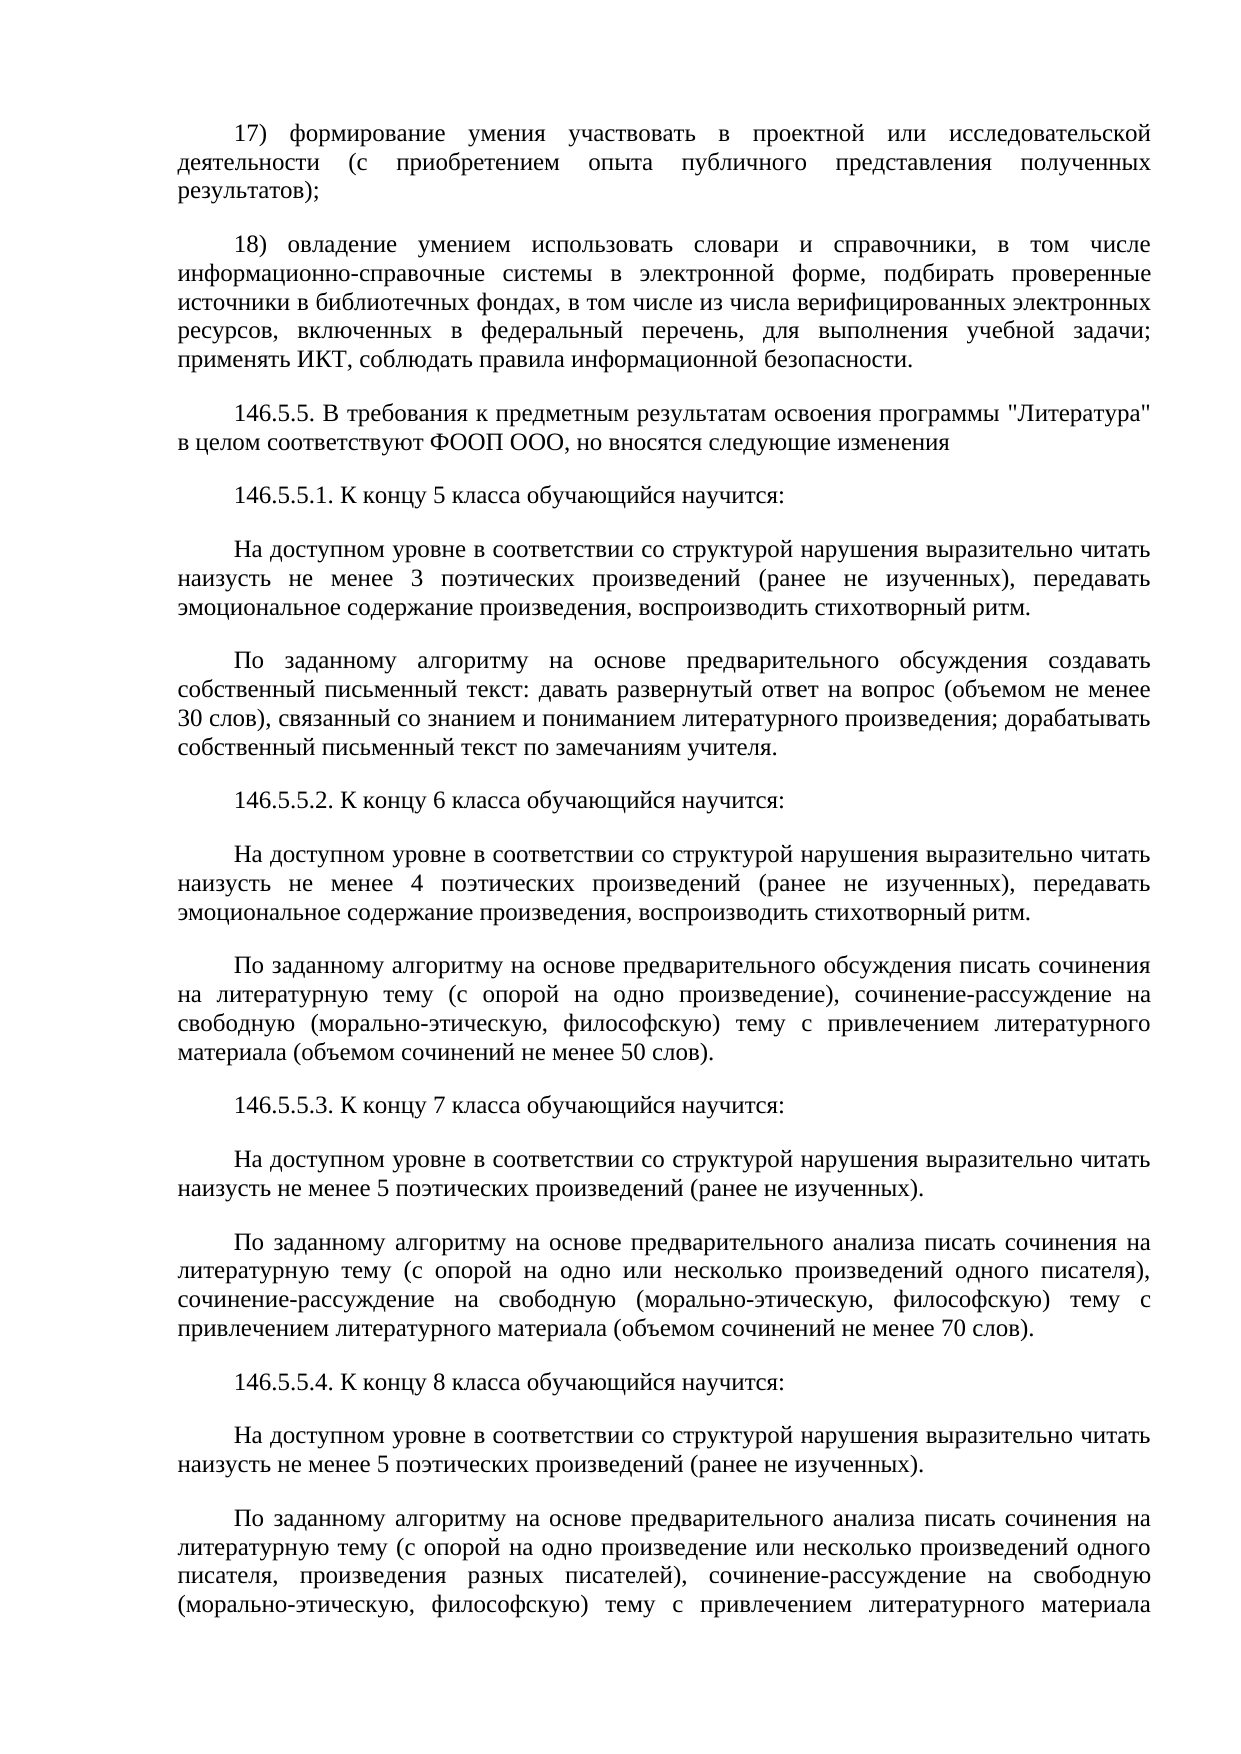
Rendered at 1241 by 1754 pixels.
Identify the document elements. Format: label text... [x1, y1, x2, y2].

text 17) формирование умения участвовать в проектной или исследовательской деятельности (с приобретением опыта публичного представления полученных результатов); [177, 118, 1152, 204]
text По заданному алгоритму на основе предварительного обсуждения писать сочинения на литературную тему (с опорой на одно произведение), сочинение-рассуждение на свободную (морально-этическую, философскую) тему с привлечением литературного материала (объемом сочинений не менее 50 слов). [177, 951, 1152, 1066]
text На доступном уровне в соответствии со структурой нарушения выразительно читать наизусть не менее 5 поэтических произведений (ранее не изученных). [177, 1144, 1152, 1202]
text 146.5.5.1. К концу 5 класса обучающийся научится: [177, 481, 1152, 509]
text На доступном уровне в соответствии со структурой нарушения выразительно читать наизусть не менее 5 поэтических произведений (ранее не изученных). [177, 1421, 1152, 1478]
text 146.5.5.2. К концу 6 класса обучающийся научится: [177, 786, 1152, 814]
text 146.5.5.4. К концу 8 класса обучающийся научится: [177, 1367, 1152, 1396]
text На доступном уровне в соответствии со структурой нарушения выразительно читать наизусть не менее 4 поэтических произведений (ранее не изученных), передавать эмоциональное содержание произведения, воспроизводить стихотворный ритм. [177, 839, 1152, 926]
text На доступном уровне в соответствии со структурой нарушения выразительно читать наизусть не менее 3 поэтических произведений (ранее не изученных), передавать эмоциональное содержание произведения, воспроизводить стихотворный ритм. [177, 534, 1152, 621]
text 146.5.5. В требования к предметным результатам освоения программы "Литература" в целом соответствуют ФООП ООО, но вносятся следующие изменения [177, 398, 1152, 456]
text По заданному алгоритму на основе предварительного анализа писать сочинения на литературную тему (с опорой на одно или несколько произведений одного писателя), сочинение-рассуждение на свободную (морально-этическую, философскую) тему с привлечением литературного материала (объемом сочинений не менее 70 слов). [177, 1227, 1152, 1342]
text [177, 1503, 1152, 1618]
text 146.5.5.3. К концу 7 класса обучающийся научится: [177, 1091, 1152, 1119]
text По заданному алгоритму на основе предварительного обсуждения создавать собственный письменный текст: давать развернутый ответ на вопрос (объемом не менее 30 слов), связанный со знанием и пониманием литературного произведения; дорабатывать собственный письменный текст по замечаниям учителя. [177, 646, 1152, 761]
text 18) овладение умением использовать словари и справочники, в том числе информационно-справочные системы в электронной форме, подбирать проверенные источники в библиотечных фондах, в том числе из числа верифицированных электронных ресурсов, включенных в федеральный перечень, для выполнения учебной задачи; применять ИКТ, соблюдать правила информационной безопасности. [177, 229, 1152, 373]
